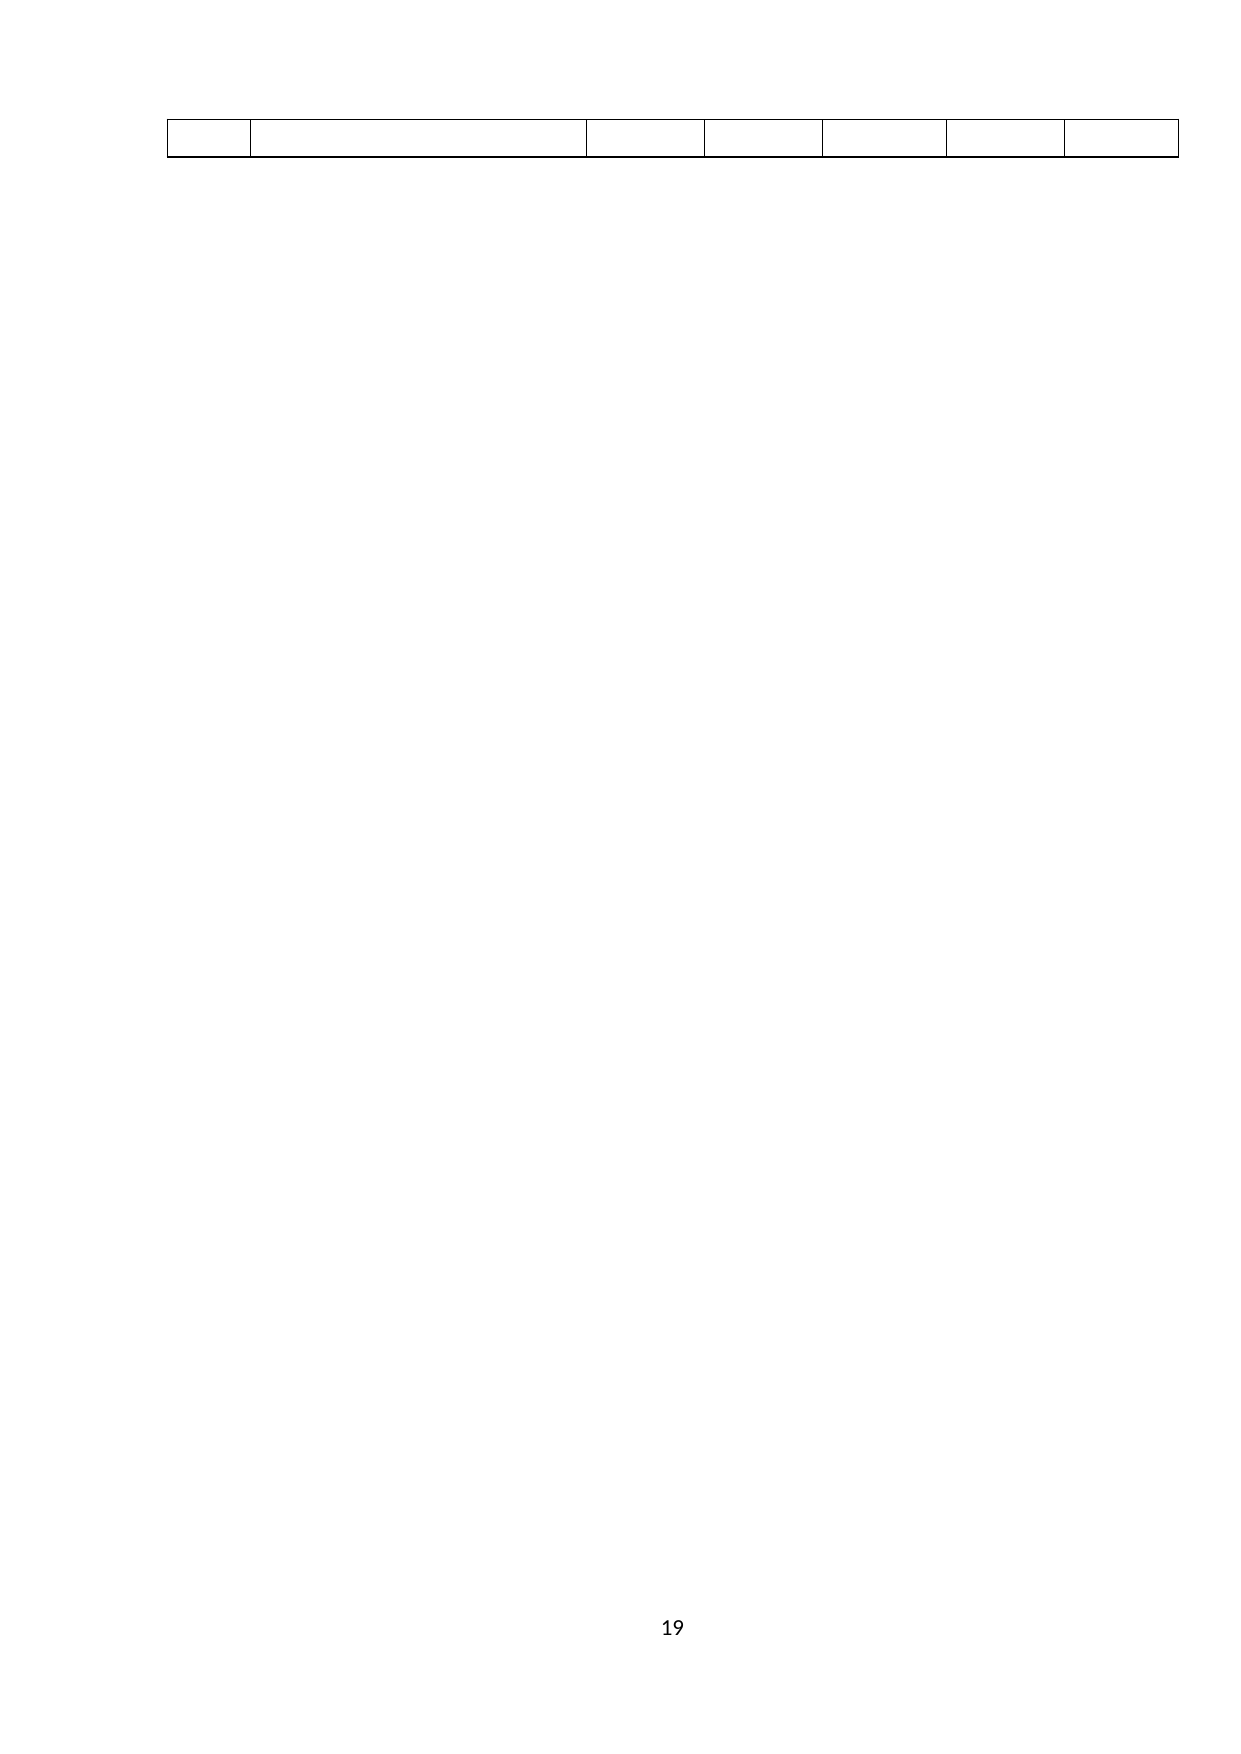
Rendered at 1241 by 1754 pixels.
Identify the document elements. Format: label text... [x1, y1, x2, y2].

table_cell 17 [705, 120, 822, 156]
table_cell [168, 120, 250, 156]
table_cell [947, 120, 1064, 156]
table_cell Итого: [251, 120, 586, 156]
table_cell 17 [823, 120, 946, 156]
table_cell [1065, 120, 1178, 156]
table_cell 34 [587, 120, 704, 156]
